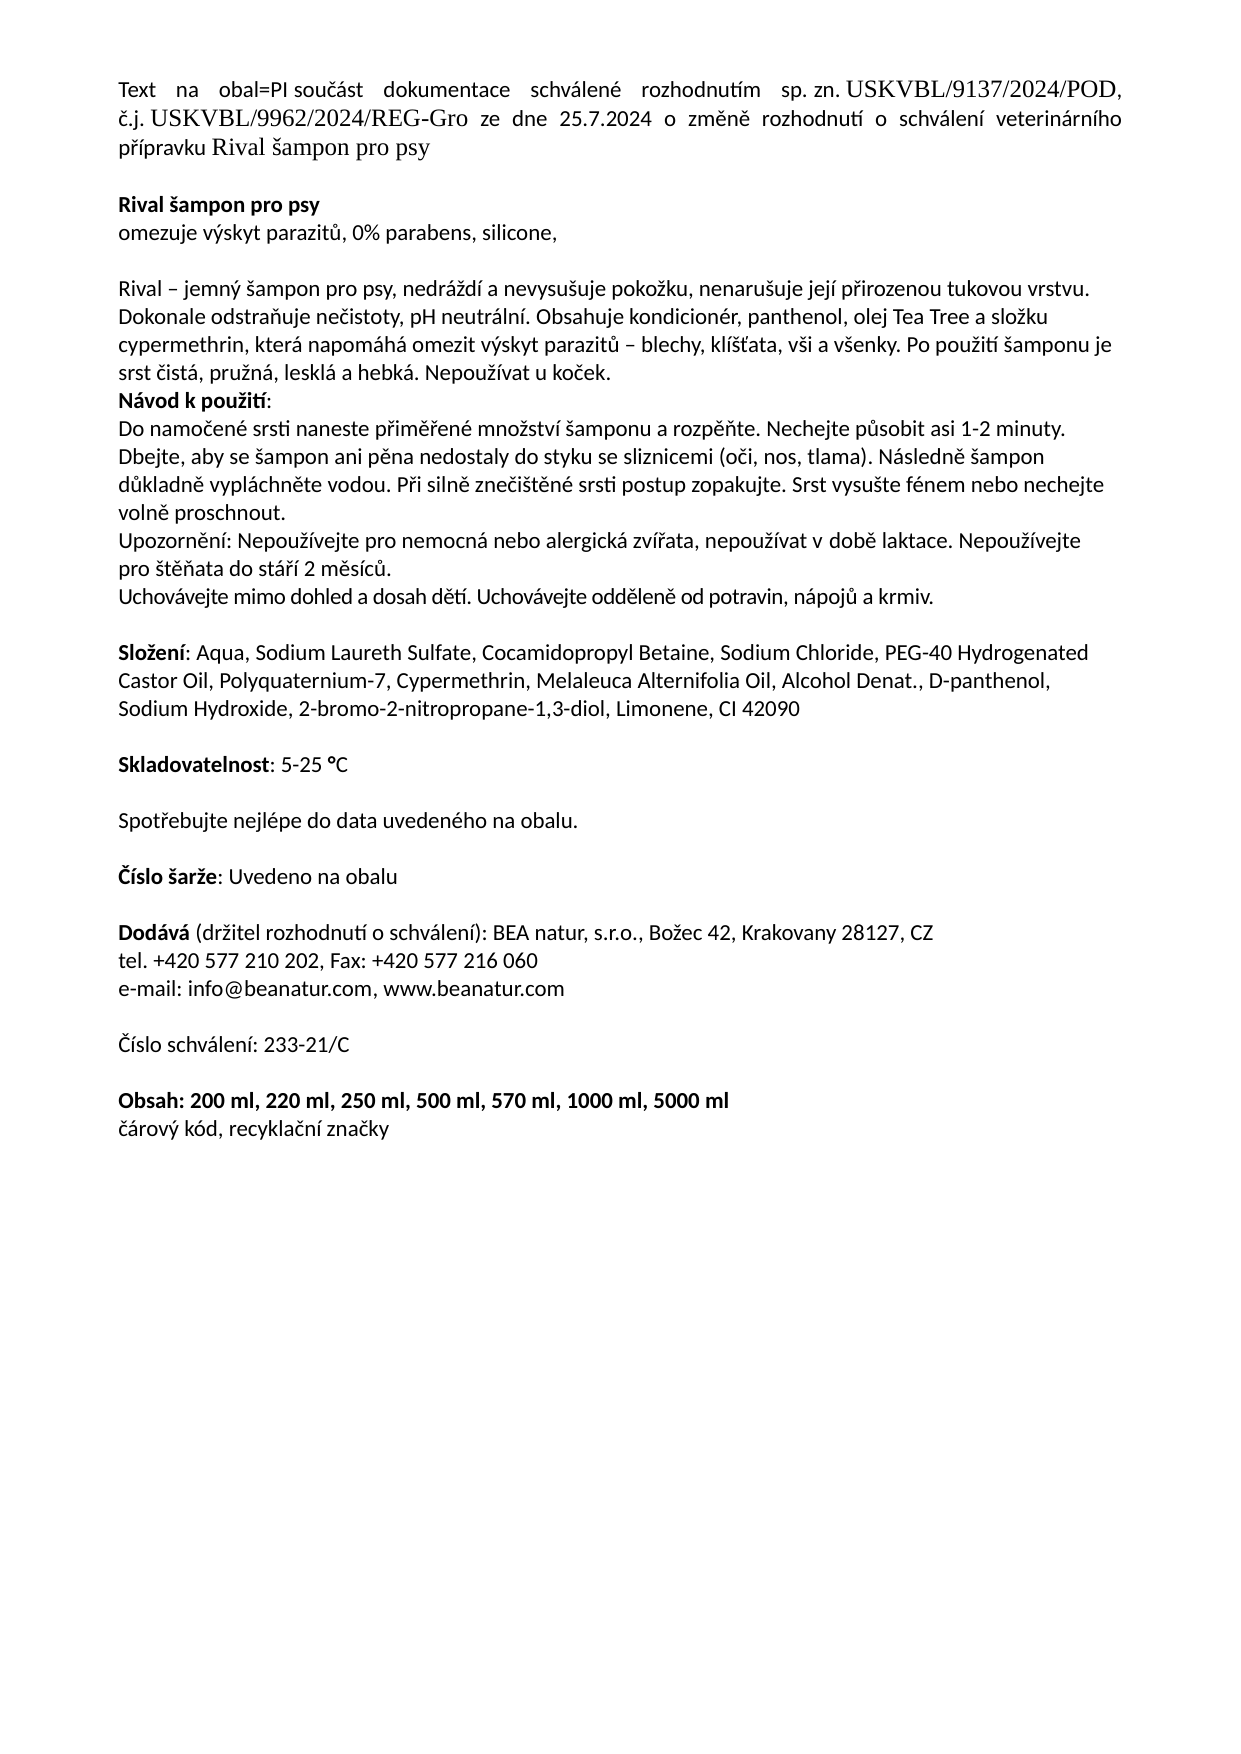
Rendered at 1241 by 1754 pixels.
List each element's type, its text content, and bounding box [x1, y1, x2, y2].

text Upozornění: Nepoužívejte pro nemocná nebo alergická zvířata, nepoužívat v době laktace. Nepoužívejte pro štěňata do stáří 2 měsíců. [118, 526, 1122, 582]
text Obsah: 200 ml, 220 ml, 250 ml, 500 ml, 570 ml, 1000 ml, 5000 ml [118, 1086, 1122, 1114]
text Číslo schválení: 233-21/C [118, 1030, 1122, 1058]
text tel. +420 577 210 202, Fax: +420 577 216 060 [118, 946, 1122, 974]
text Dodává (držitel rozhodnutí o schválení): BEA natur, s.r.o., Božec 42, Krakovany 28127, CZ [118, 918, 1122, 946]
text Číslo šarže: Uvedeno na obalu [118, 862, 1122, 890]
text Návod k použití: [118, 386, 1122, 414]
text Rival – jemný šampon pro psy, nedráždí a nevysušuje pokožku, nenarušuje její přirozenou tukovou vrstvu. Dokonale odstraňuje nečistoty, pH neutrální. Obsahuje kondicionér, panthenol, olej Tea Tree a složku cypermethrin, která napomáhá omezit výskyt parazitů – blechy, klíšťata, vši a všenky. Po použití šamponu je srst čistá, pružná, lesklá a hebká. Nepoužívat u koček. [118, 274, 1122, 386]
text Spotřebujte nejlépe do data uvedeného na obalu. [118, 806, 1122, 834]
text Skladovatelnost: 5-25 °C [118, 750, 1122, 778]
text čárový kód, recyklační značky [118, 1114, 1122, 1142]
text Do namočené srsti naneste přiměřené množství šamponu a rozpěňte. Nechejte působit asi 1-2 minuty. Dbejte, aby se šampon ani pěna nedostaly do styku se sliznicemi (oči, nos, tlama). Následně šampon důkladně vypláchněte vodou. Při silně znečištěné srsti postup zopakujte. Srst vysušte fénem nebo nechejte volně proschnout. [118, 414, 1122, 526]
text Rival šampon pro psy [118, 190, 1122, 218]
text Složení: Aqua, Sodium Laureth Sulfate, Cocamidopropyl Betaine, Sodium Chloride, PEG-40 Hydrogenated Castor Oil, Polyquaternium-7, Cypermethrin, Melaleuca Alternifolia Oil, Alcohol Denat., D-panthenol, Sodium Hydroxide, 2-bromo-2-nitropropane-1,3-diol, Limonene, CI 42090 [118, 638, 1122, 722]
text e-mail: info@beanatur.com, www.beanatur.com [118, 974, 1122, 1002]
text Uchovávejte mimo dohled a dosah dětí. Uchovávejte odděleně od potravin, nápojů a krmiv. [118, 582, 1122, 610]
text omezuje výskyt parazitů, 0% parabens, silicone, [118, 218, 1122, 246]
